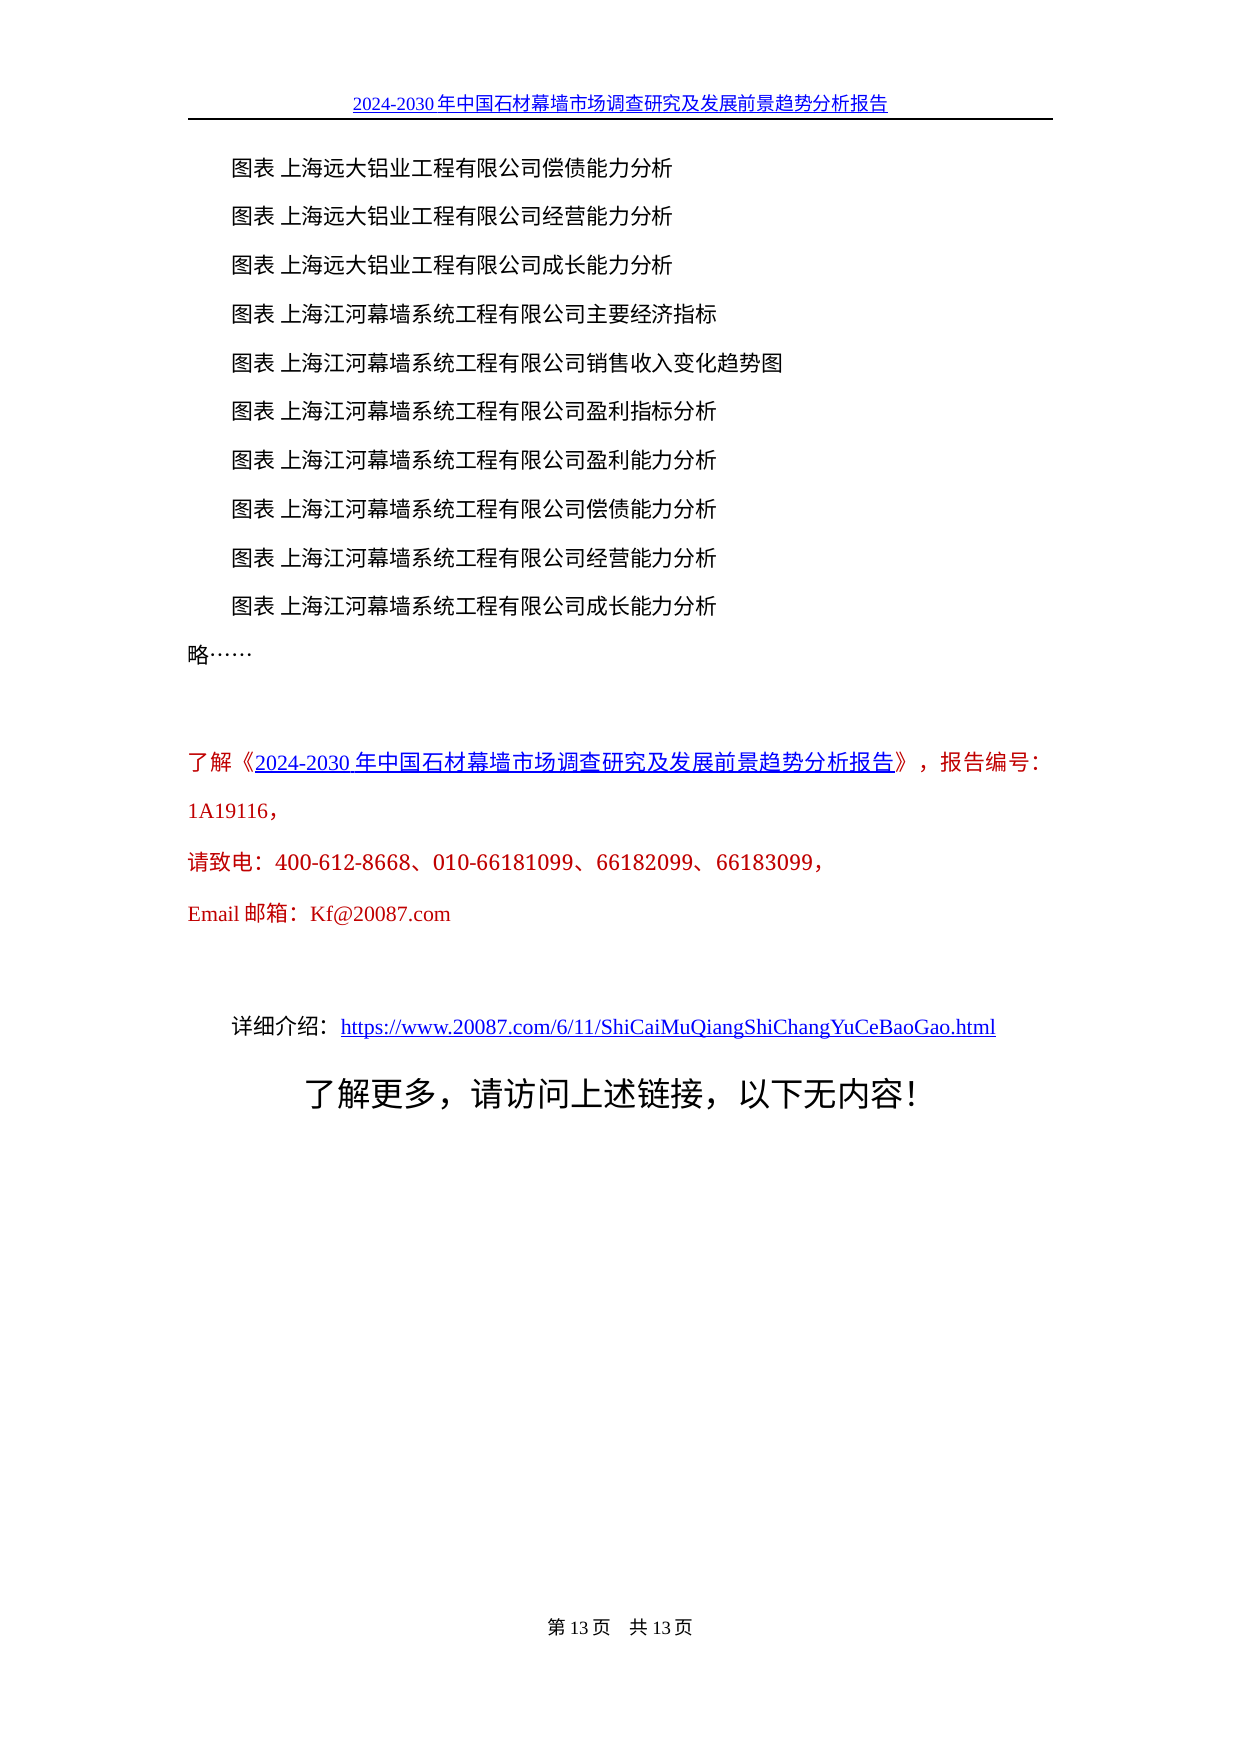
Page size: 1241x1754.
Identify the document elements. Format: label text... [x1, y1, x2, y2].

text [187, 150, 1053, 670]
text Email邮箱：Kf@20087.com [187, 896, 1053, 928]
text 了解《2024-2030年中国石材幕墙市场调查研究及发展前景趋势分析报告》，报告编号：1A19116， [187, 744, 1053, 825]
text 请致电：400-612-8668、010-66181099、66182099、66183099， [187, 844, 1053, 877]
title 了解更多，请访问上述链接，以下无内容！ [187, 1059, 1053, 1124]
text 详细介绍：https://www.20087.com/6/11/ShiCaiMuQiangShiChangYuCeBaoGao.html [187, 1009, 1053, 1041]
